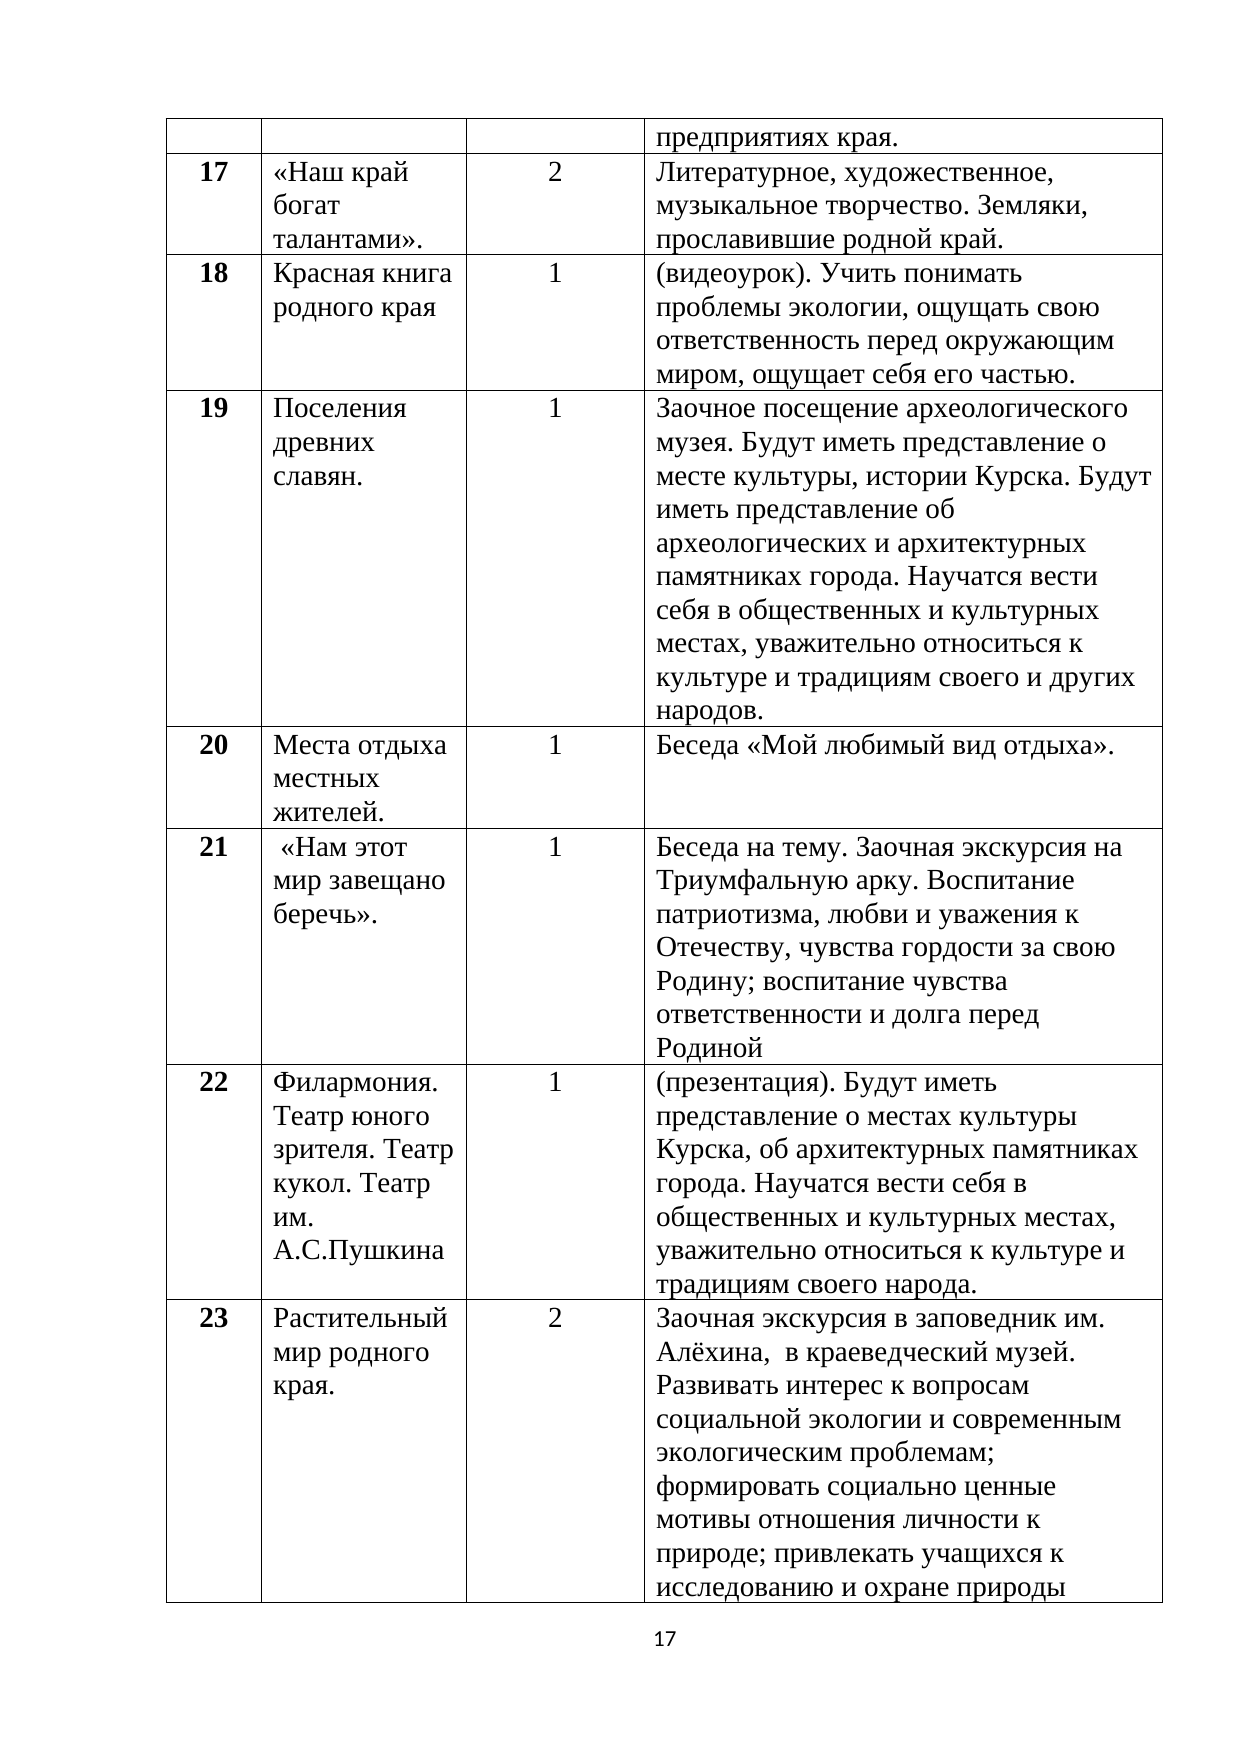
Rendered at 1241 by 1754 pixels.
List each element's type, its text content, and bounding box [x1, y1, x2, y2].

table_cell 22 [167, 1065, 261, 1299]
table_cell 19 [167, 391, 261, 726]
table_cell Места отдыха местных жителей. [262, 727, 466, 828]
table_cell Литературное, художественное, музыкальное творчество. Земляки, прославившие родной край. [645, 154, 1162, 254]
table_cell «Наш край богат талантами». [262, 154, 466, 254]
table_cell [645, 119, 1162, 153]
table_cell 18 [167, 255, 261, 389]
table_cell 1 [467, 391, 644, 726]
table_cell 2 [467, 154, 644, 254]
table_cell Красная книга родного края [262, 255, 466, 389]
table_cell (видеоурок). Учить понимать проблемы экологии, ощущать свою ответственность перед окружающим миром, ощущает себя его частью. [645, 255, 1162, 389]
table_cell Заочное посещение археологического музея. Будут иметь представление о месте культуры, истории Курска. Будут иметь представление об археологических и архитектурных памятниках города. Научатся вести себя в общественных и культурных местах, уважительно относиться к культуре и традициям своего и других народов. [645, 391, 1162, 726]
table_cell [262, 1300, 466, 1602]
table_cell Филармония. Театр юного зрителя. Театр кукол. Театр им. А.С.Пушкина [262, 1065, 466, 1299]
table_cell Поселения древних славян. [262, 391, 466, 726]
table_cell 2 [467, 1300, 644, 1602]
table_cell 21 [167, 829, 261, 1063]
table_cell 17 [167, 154, 261, 254]
table_cell 1 [467, 119, 644, 153]
table_cell Беседа на тему. Заочная экскурсия на Триумфальную арку. Воспитание патриотизма, любви и уважения к Отечеству, чувства гордости за свою Родину; воспитание чувства ответственности и долга перед Родиной [645, 829, 1162, 1063]
table_cell (презентация). Будут иметь представление о местах культуры Курска, об архитектурных памятниках города. Научатся вести себя в общественных и культурных местах, уважительно относиться к культуре и традициям своего народа. [645, 1065, 1162, 1299]
table_cell 1 [467, 727, 644, 828]
table_cell 20 [167, 727, 261, 828]
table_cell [262, 119, 466, 153]
table_cell 16 [167, 119, 261, 153]
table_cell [645, 1300, 1162, 1602]
table_cell «Нам этот мир завещано беречь». [262, 829, 466, 1063]
table_cell Беседа «Мой любимый вид отдыха». [645, 727, 1162, 828]
table_cell 1 [467, 1065, 644, 1299]
table_cell 1 [467, 829, 644, 1063]
table_cell 23 [167, 1300, 261, 1602]
table_cell 1 [467, 255, 644, 389]
